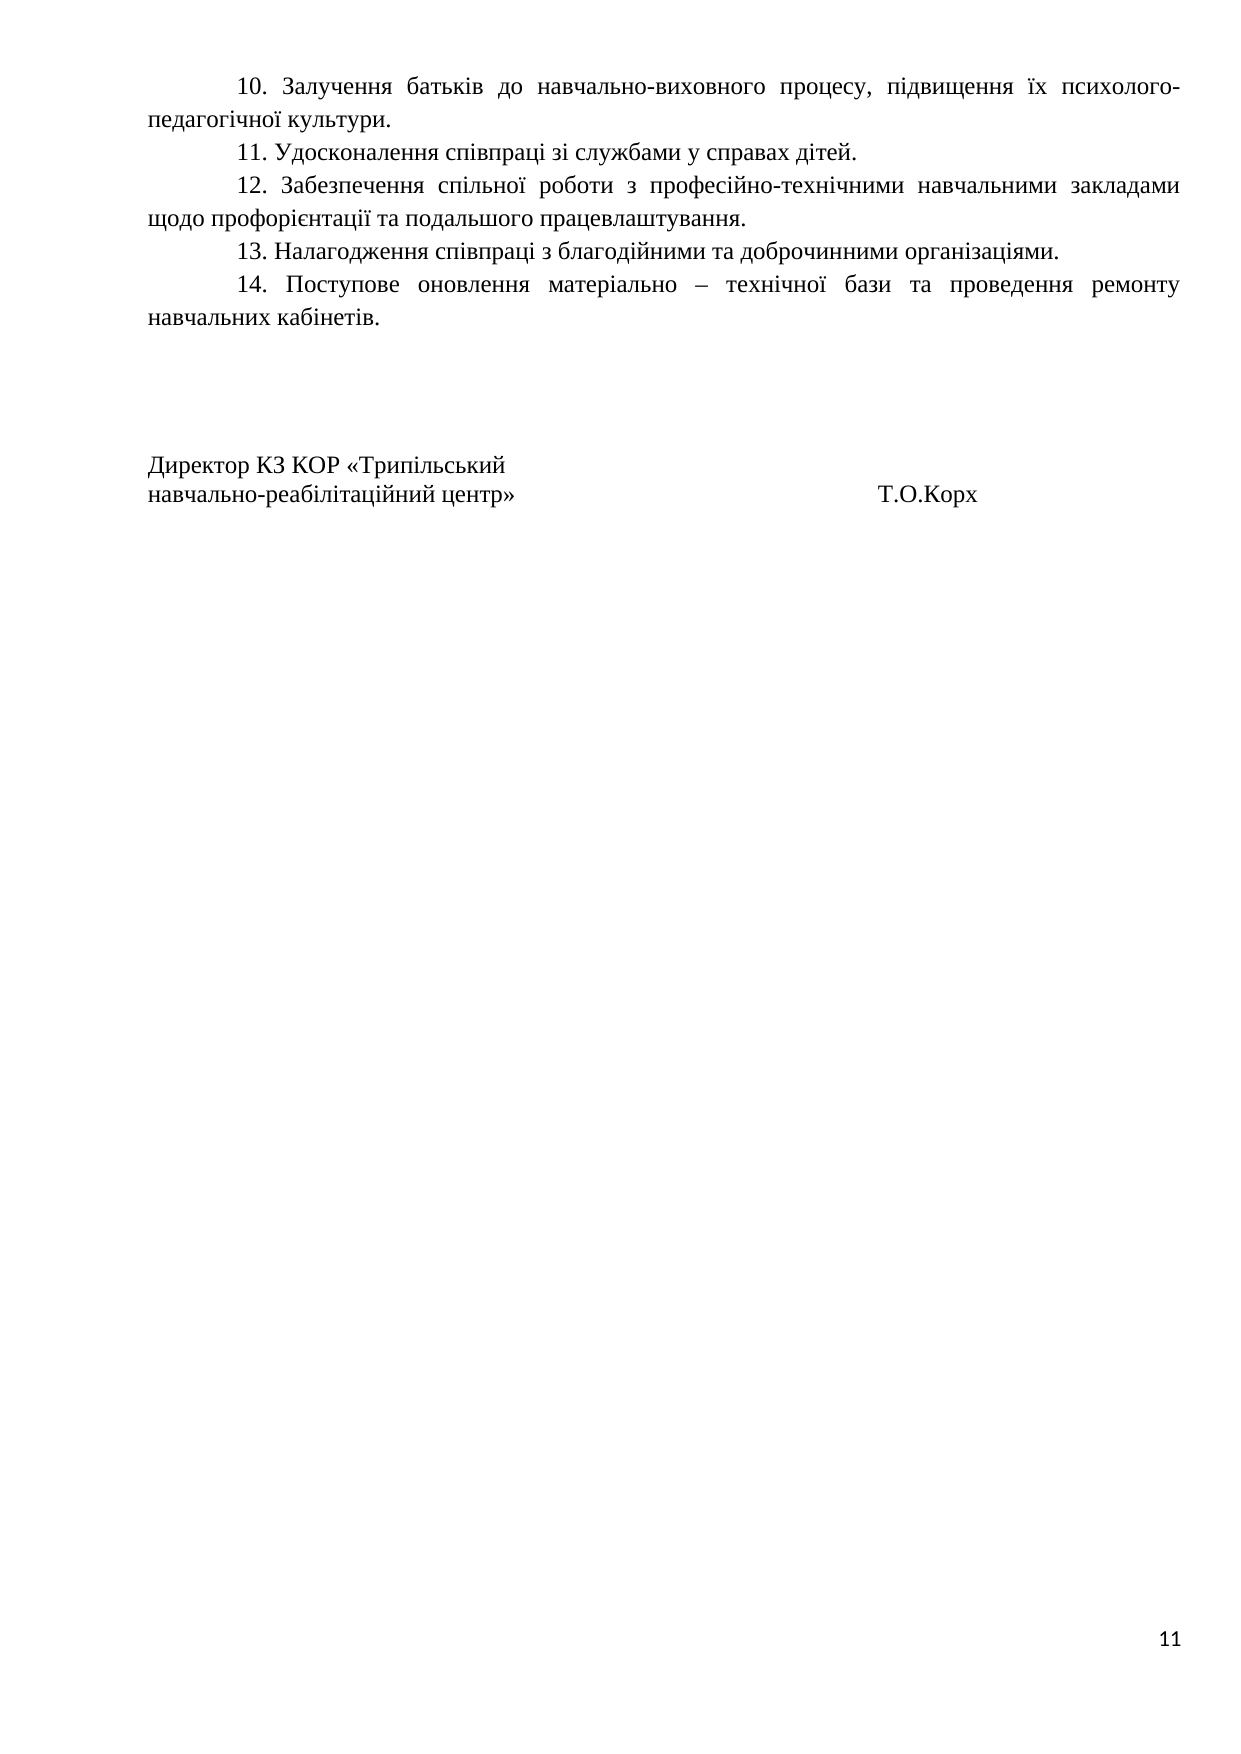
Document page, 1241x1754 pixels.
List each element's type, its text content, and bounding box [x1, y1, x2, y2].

text 10. Залучення батьків до навчально-виховного процесу, підвищення їх психолого-педагогічної культури. [148, 71, 1181, 133]
text Директор КЗ КОР «Трипільський [148, 450, 1181, 479]
text 11. Удосконалення співпраці зі службами у справах дітей. [148, 137, 1181, 166]
text навчально-реабілітаційний центр» Т.О.Корх [148, 479, 1181, 507]
text 14. Поступове оновлення матеріально – технічної бази та проведення ремонту навчальних кабінетів. [148, 269, 1181, 331]
text 13. Налагодження співпраці з благодійними та доброчинними організаціями. [148, 236, 1181, 265]
text 12. Забезпечення спільної роботи з професійно-технічними навчальними закладами щодо профорієнтації та подальшого працевлаштування. [148, 170, 1181, 232]
